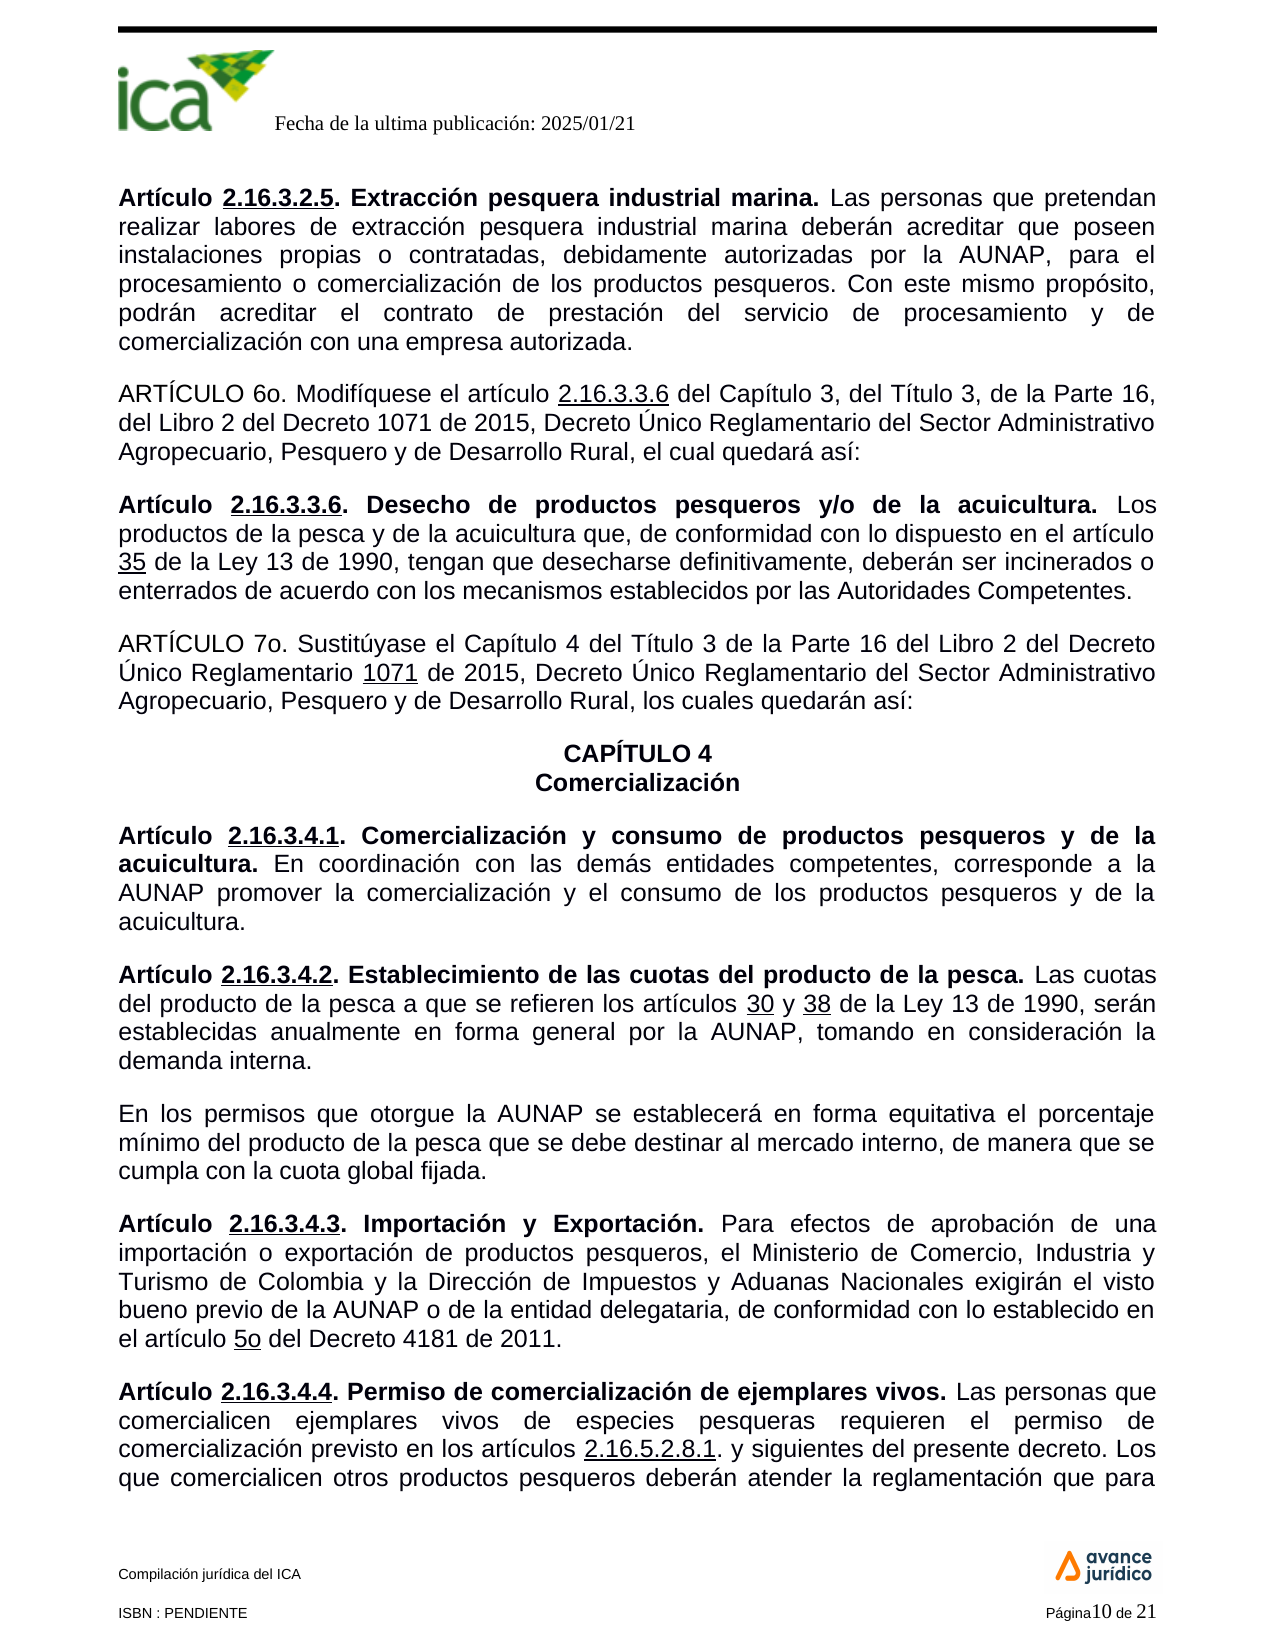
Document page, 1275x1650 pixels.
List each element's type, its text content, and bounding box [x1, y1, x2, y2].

text Artículo 2.16.3.3.6. Desecho de productos pesqueros y/o de la acuicultura. Los productos de la pesca y de la acuicultura que, de conformidad con lo dispuesto en el artículo 35 de la Ley 13 de 1990, tengan que desecharse definitivamente, deberán ser incinerados o enterrados de acuerdo con los mecanismos establecidos por las Autoridades Competentes. [118, 490, 1157, 605]
text Artículo 2.16.3.4.2. Establecimiento de las cuotas del producto de la pesca. Las cuotas del producto de la pesca a que se refieren los artículos 30 y 38 de la Ley 13 de 1990, serán establecidas anualmente en forma general por la AUNAP, tomando en consideración la demanda interna. [118, 960, 1157, 1075]
text Artículo 2.16.3.4.1. Comercialización y consumo de productos pesqueros y de la acuicultura. En coordinación con las demás entidades competentes, corresponde a la AUNAP promover la comercialización y el consumo de los productos pesqueros y de la acuicultura. [118, 821, 1157, 936]
text &$ARTÍCULO 6o. Modifíquese el artículo 2.16.3.3.6 del Capítulo 3, del Título 3, de la Parte 16, del Libro 2 del Decreto 1071 de 2015, Decreto Único Reglamentario del Sector Administrativo Agropecuario, Pesquero y de Desarrollo Rural, el cual quedará así: [118, 379, 1157, 466]
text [118, 1377, 1157, 1492]
text En los permisos que otorgue la AUNAP se establecerá en forma equitativa el porcentaje mínimo del producto de la pesca que se debe destinar al mercado interno, de manera que se cumpla con la cuota global fijada. [118, 1099, 1157, 1185]
text Artículo 2.16.3.2.5. Extracción pesquera industrial marina. Las personas que pretendan realizar labores de extracción pesquera industrial marina deberán acreditar que poseen instalaciones propias o contratadas, debidamente autorizadas por la AUNAP, para el procesamiento o comercialización de los productos pesqueros. Con este mismo propósito, podrán acreditar el contrato de prestación del servicio de procesamiento y de comercialización con una empresa autorizada. [118, 183, 1157, 355]
text CAPÍTULO 4 [118, 739, 1157, 768]
text &$ARTÍCULO 7o. Sustitúyase el Capítulo 4 del Título 3 de la Parte 16 del Libro 2 del Decreto Único Reglamentario 1071 de 2015, Decreto Único Reglamentario del Sector Administrativo Agropecuario, Pesquero y de Desarrollo Rural, los cuales quedarán así: [118, 629, 1157, 715]
text Comercialización [118, 768, 1157, 797]
text Artículo 2.16.3.4.3. Importación y Exportación. Para efectos de aprobación de una importación o exportación de productos pesqueros, el Ministerio de Comercio, Industria y Turismo de Colombia y la Dirección de Impuestos y Aduanas Nacionales exigirán el visto bueno previo de la AUNAP o de la entidad delegataria, de conformidad con lo establecido en el artículo 5o del Decreto 4181 de 2011. [118, 1209, 1157, 1353]
